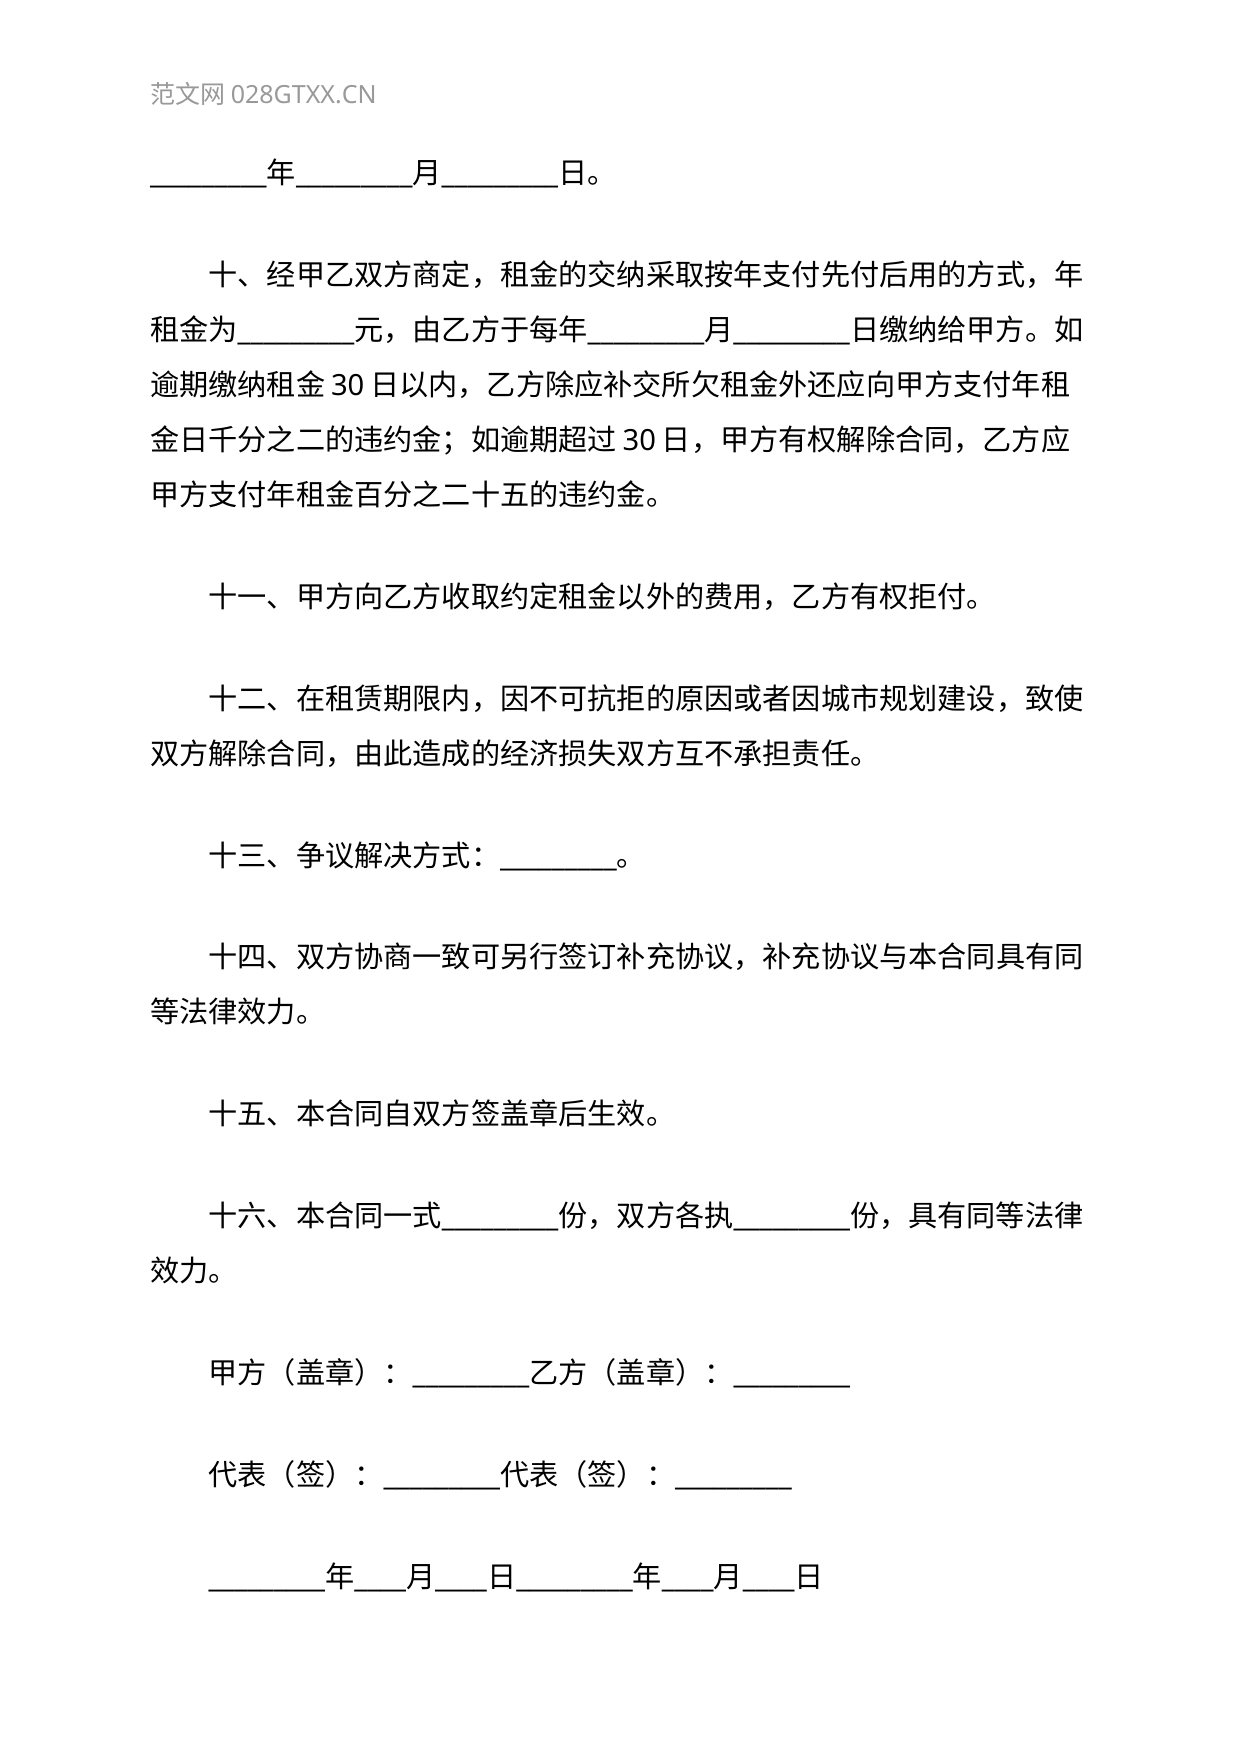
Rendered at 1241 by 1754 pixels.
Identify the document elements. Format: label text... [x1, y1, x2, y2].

text _________年____月____日_________年____月____日 [150, 1553, 1090, 1596]
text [150, 150, 1090, 192]
text 代表（签）：_________代表（签）：_________ [150, 1451, 1090, 1494]
text 十三、争议解决方式：_________。 [150, 832, 1090, 874]
text 十二、在租赁期限内，因不可抗拒的原因或者因城市规划建设，致使双方解除合同，由此造成的经济损失双方互不承担责任。 [150, 675, 1090, 773]
text 十、经甲乙双方商定，租金的交纳采取按年支付先付后用的方式，年租金为_________元，由乙方于每年_________月_________日缴纳给甲方。如逾期缴纳租金30日以内，乙方除应补交所欠租金外还应向甲方支付年租金日千分之二的违约金；如逾期超过30日，甲方有权解除合同，乙方应甲方支付年租金百分之二十五的违约金。 [150, 252, 1090, 514]
text 甲方（盖章）：_________乙方（盖章）：_________ [150, 1349, 1090, 1392]
text 十五、本合同自双方签盖章后生效。 [150, 1091, 1090, 1133]
text 十一、甲方向乙方收取约定租金以外的费用，乙方有权拒付。 [150, 574, 1090, 616]
text 十六、本合同一式_________份，双方各执_________份，具有同等法律效力。 [150, 1192, 1090, 1290]
text 十四、双方协商一致可另行签订补充协议，补充协议与本合同具有同等法律效力。 [150, 934, 1090, 1031]
